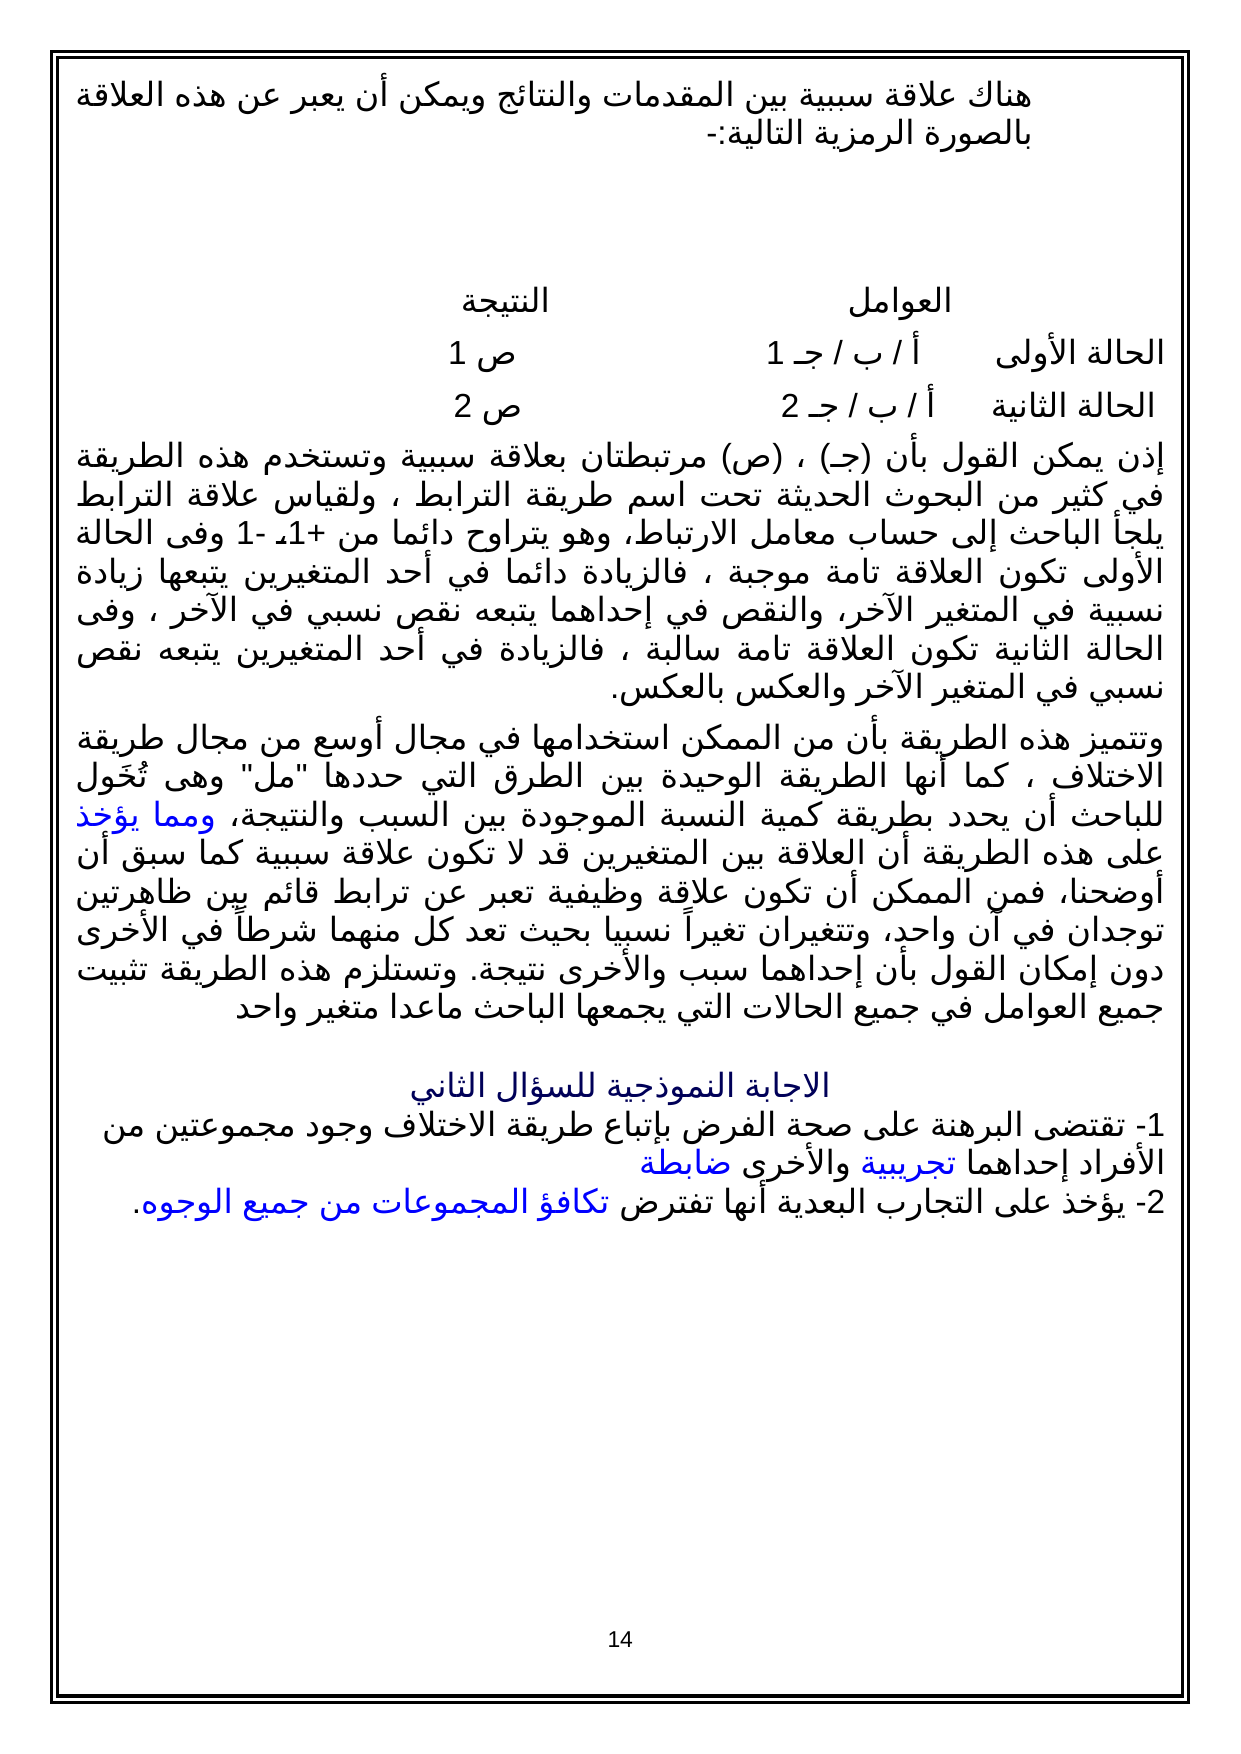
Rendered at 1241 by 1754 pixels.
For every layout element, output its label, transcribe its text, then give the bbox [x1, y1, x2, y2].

text وتتميز هذه الطريقة بأن من الممكن استخدامها في مجال أوسع من مجال طريقة الاختلاف ، كما أنها الطريقة الوحيدة بين الطرق التي حددها "مل" وهى تُخَول للباحث أن يحدد بطريقة كمية النسبة الموجودة بين السبب والنتيجة، ومما يؤخذ على هذه الطريقة أن العلاقة بين المتغيرين قد لا تكون علاقة سببية كما سبق أن أوضحنا، فمن الممكن أن تكون علاقة وظيفية تعبر عن ترابط قائم بين ظاهرتين توجدان في آن واحد، وتتغيران تغيراً نسبيا بحيث تعد كل منهما شرطاً في الأخرى دون إمكان القول بأن إحداهما سبب والأخرى نتيجة. وتستلزم هذه الطريقة تثبيت جميع العوامل في جميع الحالات التي يجمعها الباحث ماعدا متغير واحد [75, 718, 1165, 1026]
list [75, 75, 1071, 152]
text الحالة الثانية أ / ب / جـ 2 ص 2 [75, 386, 1165, 424]
text الحالة الأولى أ / ب / جـ 1 ص 1 [75, 333, 1165, 372]
text إذن يمكن القول بأن (جـ) ، (ص) مرتبطتان بعلاقة سببية وتستخدم هذه الطريقة في كثير من البحوث الحديثة تحت اسم طريقة الترابط ، ولقياس علاقة الترابط يلجأ الباحث إلى حساب معامل الارتباط، وهو يتراوح دائما من +1، -1 وفى الحالة الأولى تكون العلاقة تامة موجبة ، فالزيادة دائما في أحد المتغيرين يتبعها زيادة نسبية في المتغير الآخر، والنقص في إحداهما يتبعه نقص نسبي في الآخر ، وفى الحالة الثانية تكون العلاقة تامة سالبة ، فالزيادة في أحد المتغيرين يتبعه نقص نسبي في المتغير الآخر والعكس بالعكس. [75, 437, 1165, 706]
text العوامل النتيجة [75, 281, 1165, 319]
text الاجابة النموذجية للسؤال الثاني [75, 1066, 1165, 1105]
text 1- تقتضى البرهنة على صحة الفرض بإتباع طريقة الاختلاف وجود مجموعتين من الأفراد إحداهما تجريبية والأخرى ضابطة [75, 1105, 1165, 1182]
text 2- يؤخذ على التجارب البعدية أنها تفترض تكافؤ المجموعات من جميع الوجوه. [75, 1182, 1165, 1221]
